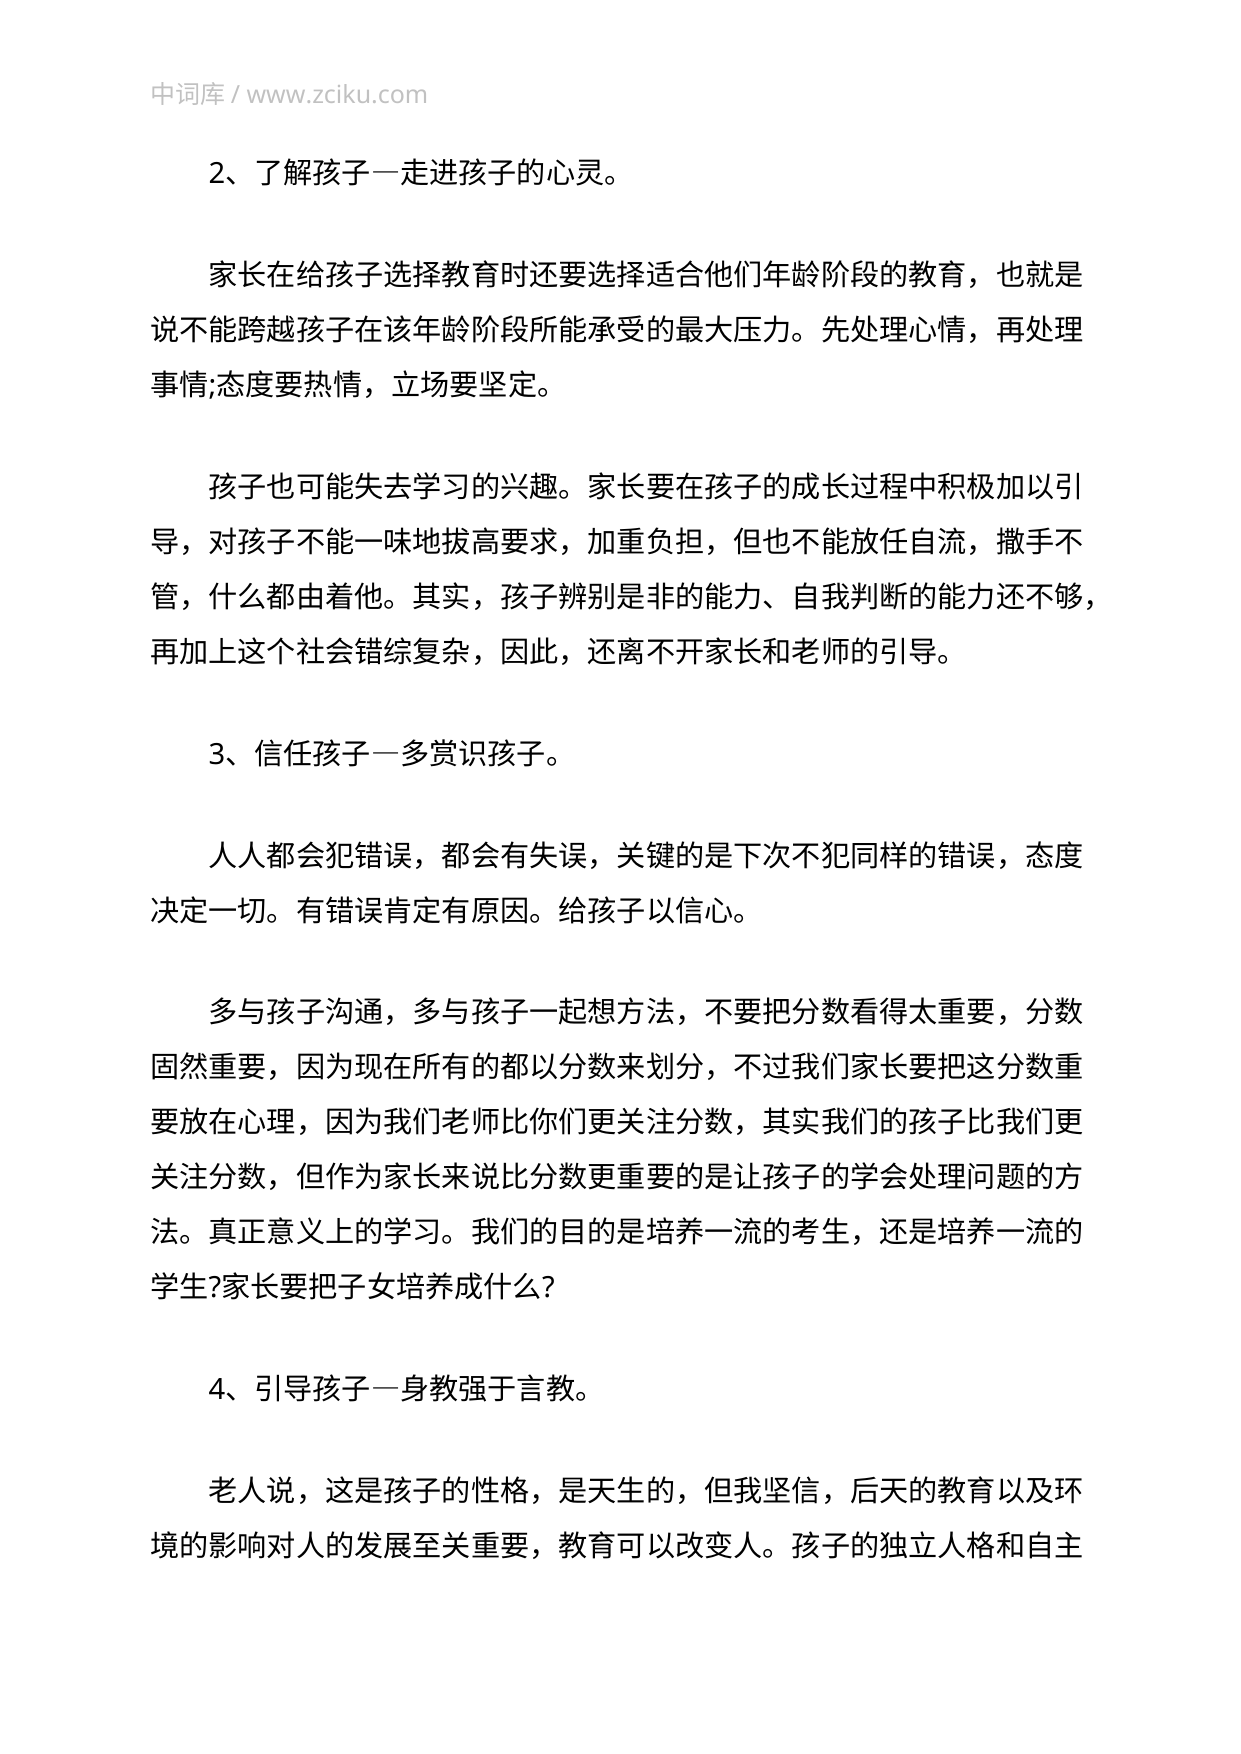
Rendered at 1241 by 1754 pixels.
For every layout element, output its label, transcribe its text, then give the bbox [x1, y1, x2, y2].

text 2、了解孩子—走进孩子的心灵。 [150, 150, 1090, 192]
text 3、信任孩子—多赏识孩子。 [150, 730, 1090, 773]
text 4、引导孩子—身教强于言教。 [150, 1365, 1090, 1408]
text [150, 1467, 1090, 1564]
text 人人都会犯错误，都会有失误，关键的是下次不犯同样的错误，态度决定一切。有错误肯定有原因。给孩子以信心。 [150, 832, 1090, 929]
text 家长在给孩子选择教育时还要选择适合他们年龄阶段的教育，也就是说不能跨越孩子在该年龄阶段所能承受的最大压力。先处理心情，再处理事情;态度要热情，立场要坚定。 [150, 252, 1090, 404]
text 孩子也可能失去学习的兴趣。家长要在孩子的成长过程中积极加以引导，对孩子不能一味地拔高要求，加重负担，但也不能放任自流，撒手不管，什么都由着他。其实，孩子辨别是非的能力、自我判断的能力还不够，再加上这个社会错综复杂，因此，还离不开家长和老师的引导。 [150, 464, 1090, 671]
text 多与孩子沟通，多与孩子一起想方法，不要把分数看得太重要，分数固然重要，因为现在所有的都以分数来划分，不过我们家长要把这分数重要放在心理，因为我们老师比你们更关注分数，其实我们的孩子比我们更关注分数，但作为家长来说比分数更重要的是让孩子的学会处理问题的方法。真正意义上的学习。我们的目的是培养一流的考生，还是培养一流的学生?家长要把子女培养成什么? [150, 989, 1090, 1306]
